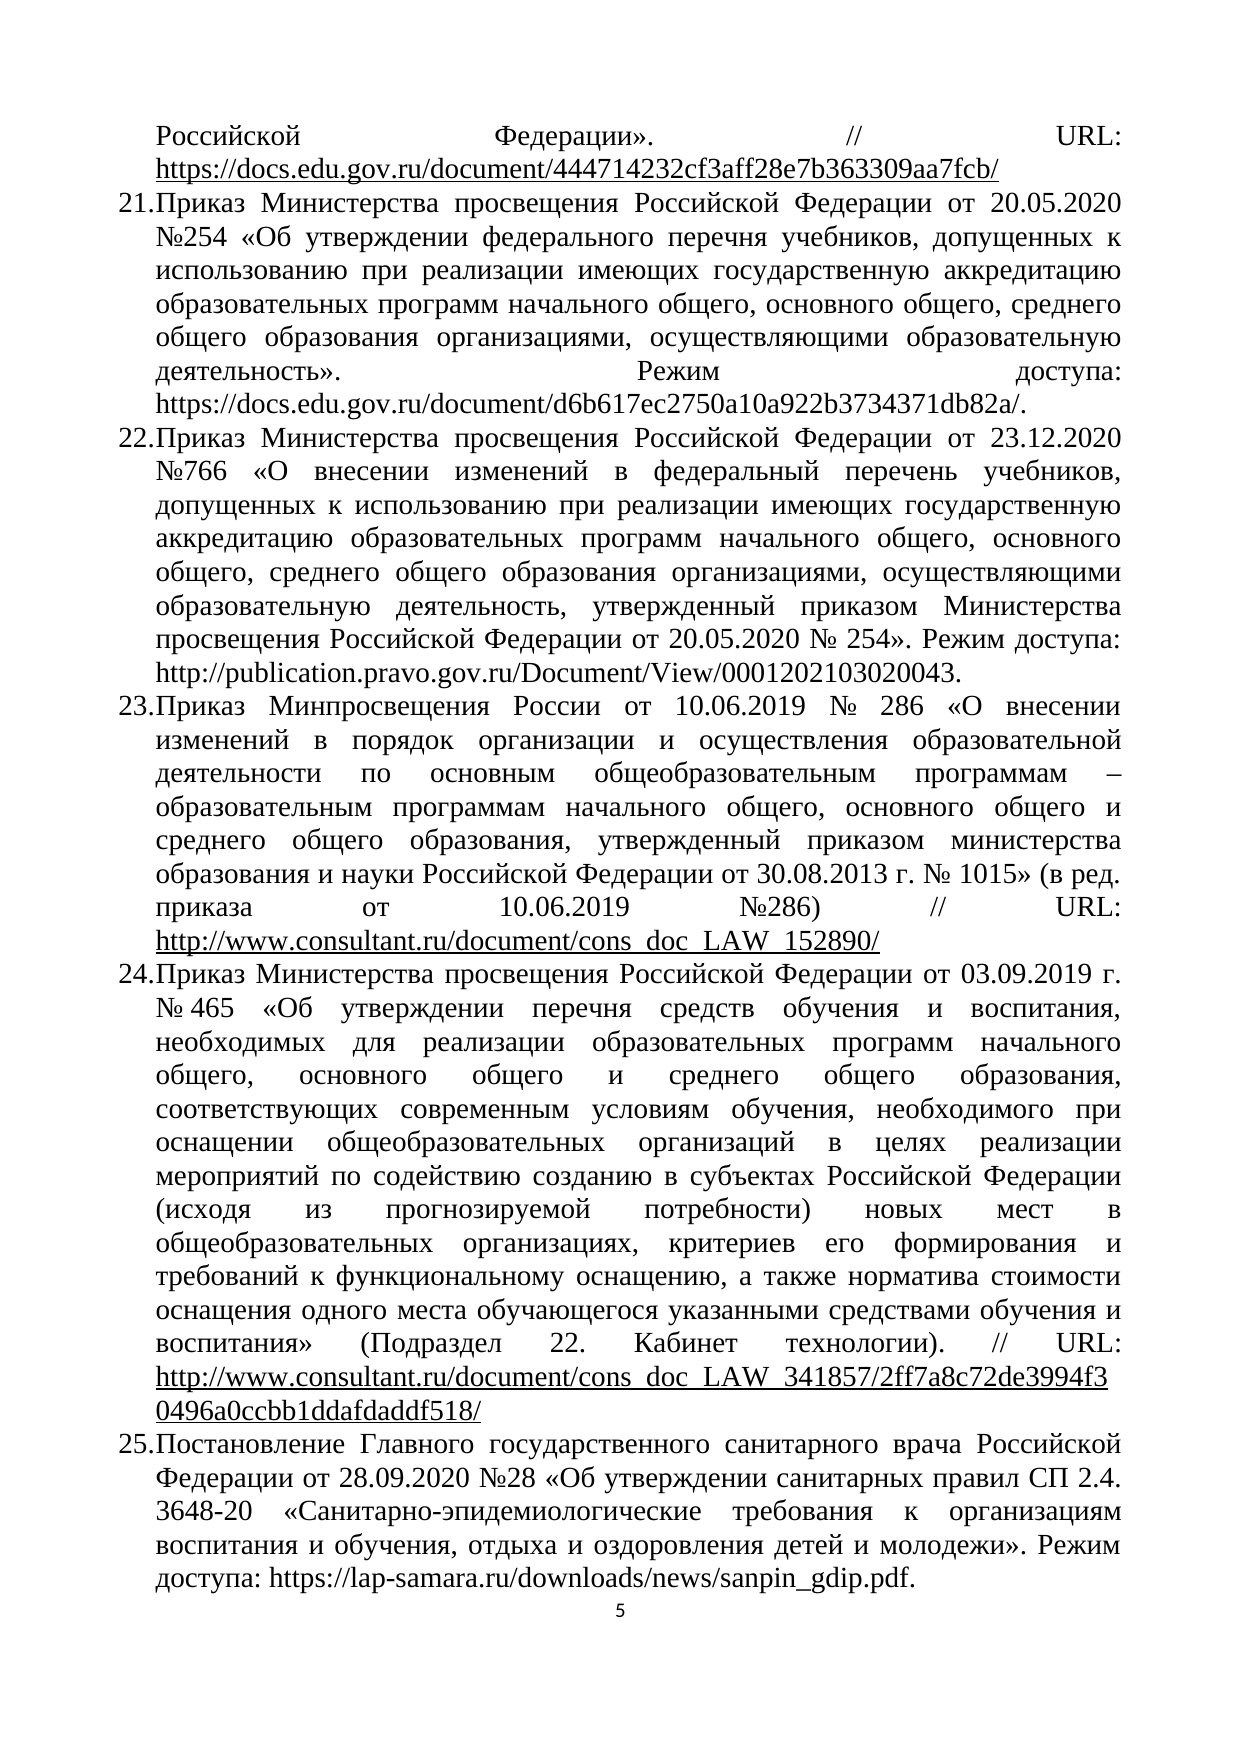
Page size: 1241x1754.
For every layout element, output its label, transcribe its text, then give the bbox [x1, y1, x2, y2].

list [118, 118, 1122, 185]
list Приказ Министерства просвещения Российской Федерации от 20.05.2020 №254 «Об утверждении федерального перечня учебников, допущенных к использованию при реализации имеющих государственную аккредитацию образовательных программ начального общего, основного общего, среднего общего образования организациями, осуществляющими образовательную деятельность». Режим доступа: https://docs.edu.gov.ru/document/d6b617ec2750a10a922b3734371db82a/. [118, 185, 1122, 420]
list Приказ Минпросвещения России от 10.06.2019 № 286 «О внесении изменений в порядок организации и осуществления образовательной деятельности по основным общеобразовательным программам – образовательным программам начального общего, основного общего и среднего общего образования, утвержденный приказом министерства образования и науки Российской Федерации от 30.08.. № 1015» (в ред. приказа от 10.06.2019 №286) // URL: http://www.consultant.ru/document/cons_doc_LAW_152890/ [118, 688, 1122, 957]
list Приказ Министерства просвещения Российской Федерации от 23.12.2020 №766 «О внесении изменений в федеральный перечень учебников, допущенных к использованию при реализации имеющих государственную аккредитацию образовательных программ начального общего, основного общего, среднего общего образования организациями, осуществляющими образовательную деятельность, утвержденный приказом Министерства просвещения Российской Федерации от 20.05.2020 № 254». Режим доступа: http://publication.pravo.gov.ru/Document/View/0001202103020043. [118, 420, 1122, 688]
list Постановление Главного государственного санитарного врача Российской Федерации от 28.09.2020 №28 «Об утверждении санитарных правил СП 2.4. 3648-20 «Санитарно-эпидемиологические требования к организациям воспитания и обучения, отдыха и оздоровления детей и молодежи». Режим доступа: https://lap-samara.ru/downloads/news/sanpin_gdip.pdf. [118, 1426, 1122, 1594]
list Приказ Министерства просвещения Российской Федерации от 03.09.2019 г. № 465 «Об утверждении перечня средств обучения и воспитания, необходимых для реализации образовательных программ начального общего, основного общего и среднего общего образования, соответствующих современным условиям обучения, необходимого при оснащении общеобразовательных организаций в целях реализации мероприятий по содействию созданию в субъектах Российской Федерации (исходя из прогнозируемой потребности) новых мест в общеобразовательных организациях, критериев его формирования и требований к функциональному оснащению, а также норматива стоимости оснащения одного места обучающегося указанными средствами обучения и воспитания» (Подраздел 22. Кабинет технологии). // URL: http://www.consultant.ru/document/cons_doc_LAW_341857/2ff7a8c72de3994f30496a0ccbb1ddafdaddf518/ [118, 957, 1122, 1426]
